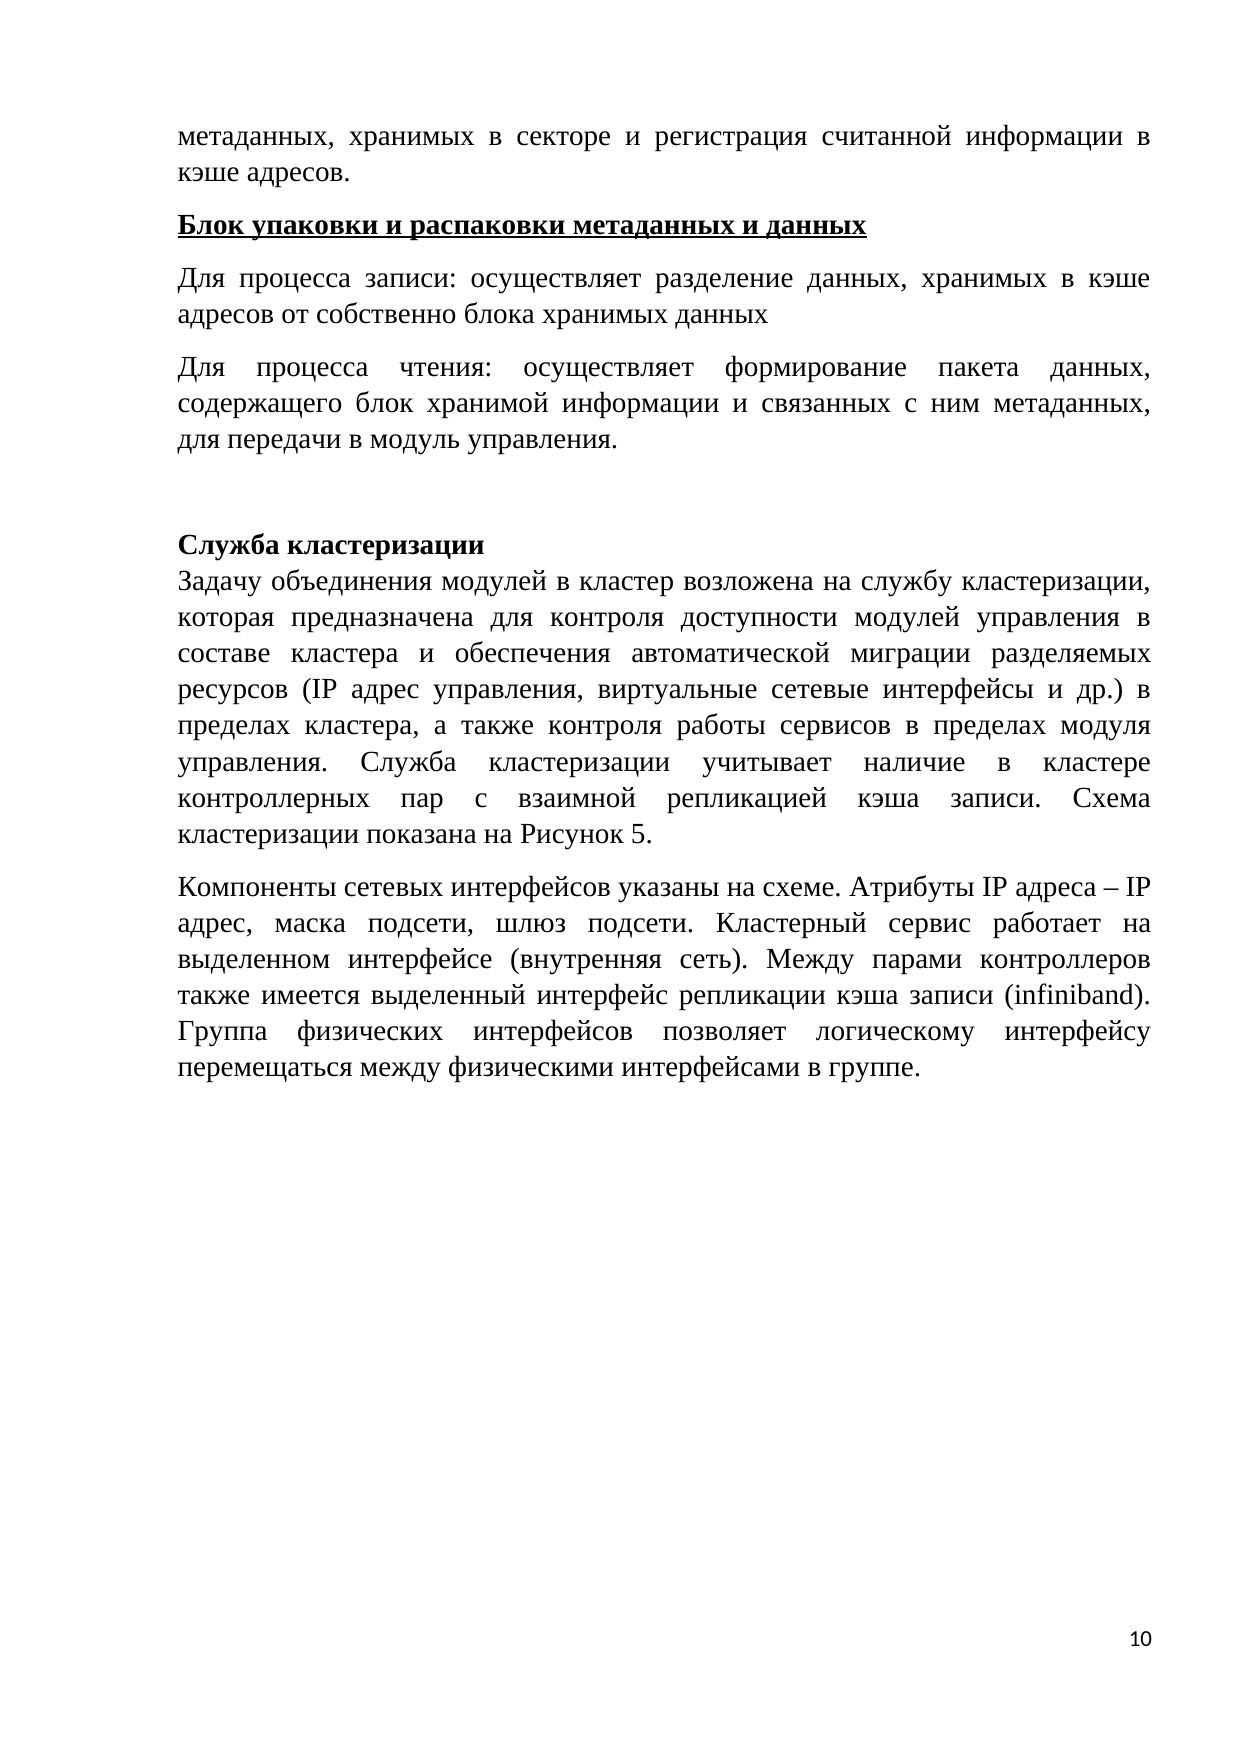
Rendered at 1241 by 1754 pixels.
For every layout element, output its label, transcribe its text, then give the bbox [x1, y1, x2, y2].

text Для процесса чтения: осуществляет формирование пакета данных, содержащего блок хранимой информации и связанных с ним метаданных, для передачи в модуль управления. [177, 349, 1152, 455]
text Для процесса записи: осуществляет разделение данных, хранимых в кэше адресов от собственно блока хранимых данных [177, 260, 1152, 329]
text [177, 118, 1152, 188]
text Компоненты сетевых интерфейсов указаны на схеме. Атрибуты IP адреса – IP адрес, маска подсети, шлюз подсети. Кластерный сервис работает на выделенном интерфейсе (внутренняя сеть). Между парами контроллеров также имеется выделенный интерфейс репликации кэша записи (infiniband). Группа физических интерфейсов позволяет логическому интерфейсу перемещаться между физическими интерфейсами в группе. [177, 869, 1152, 1083]
subtitle Служба кластеризации [177, 527, 1152, 560]
text Блок упаковки и распаковки метаданных и данных [177, 207, 1152, 241]
